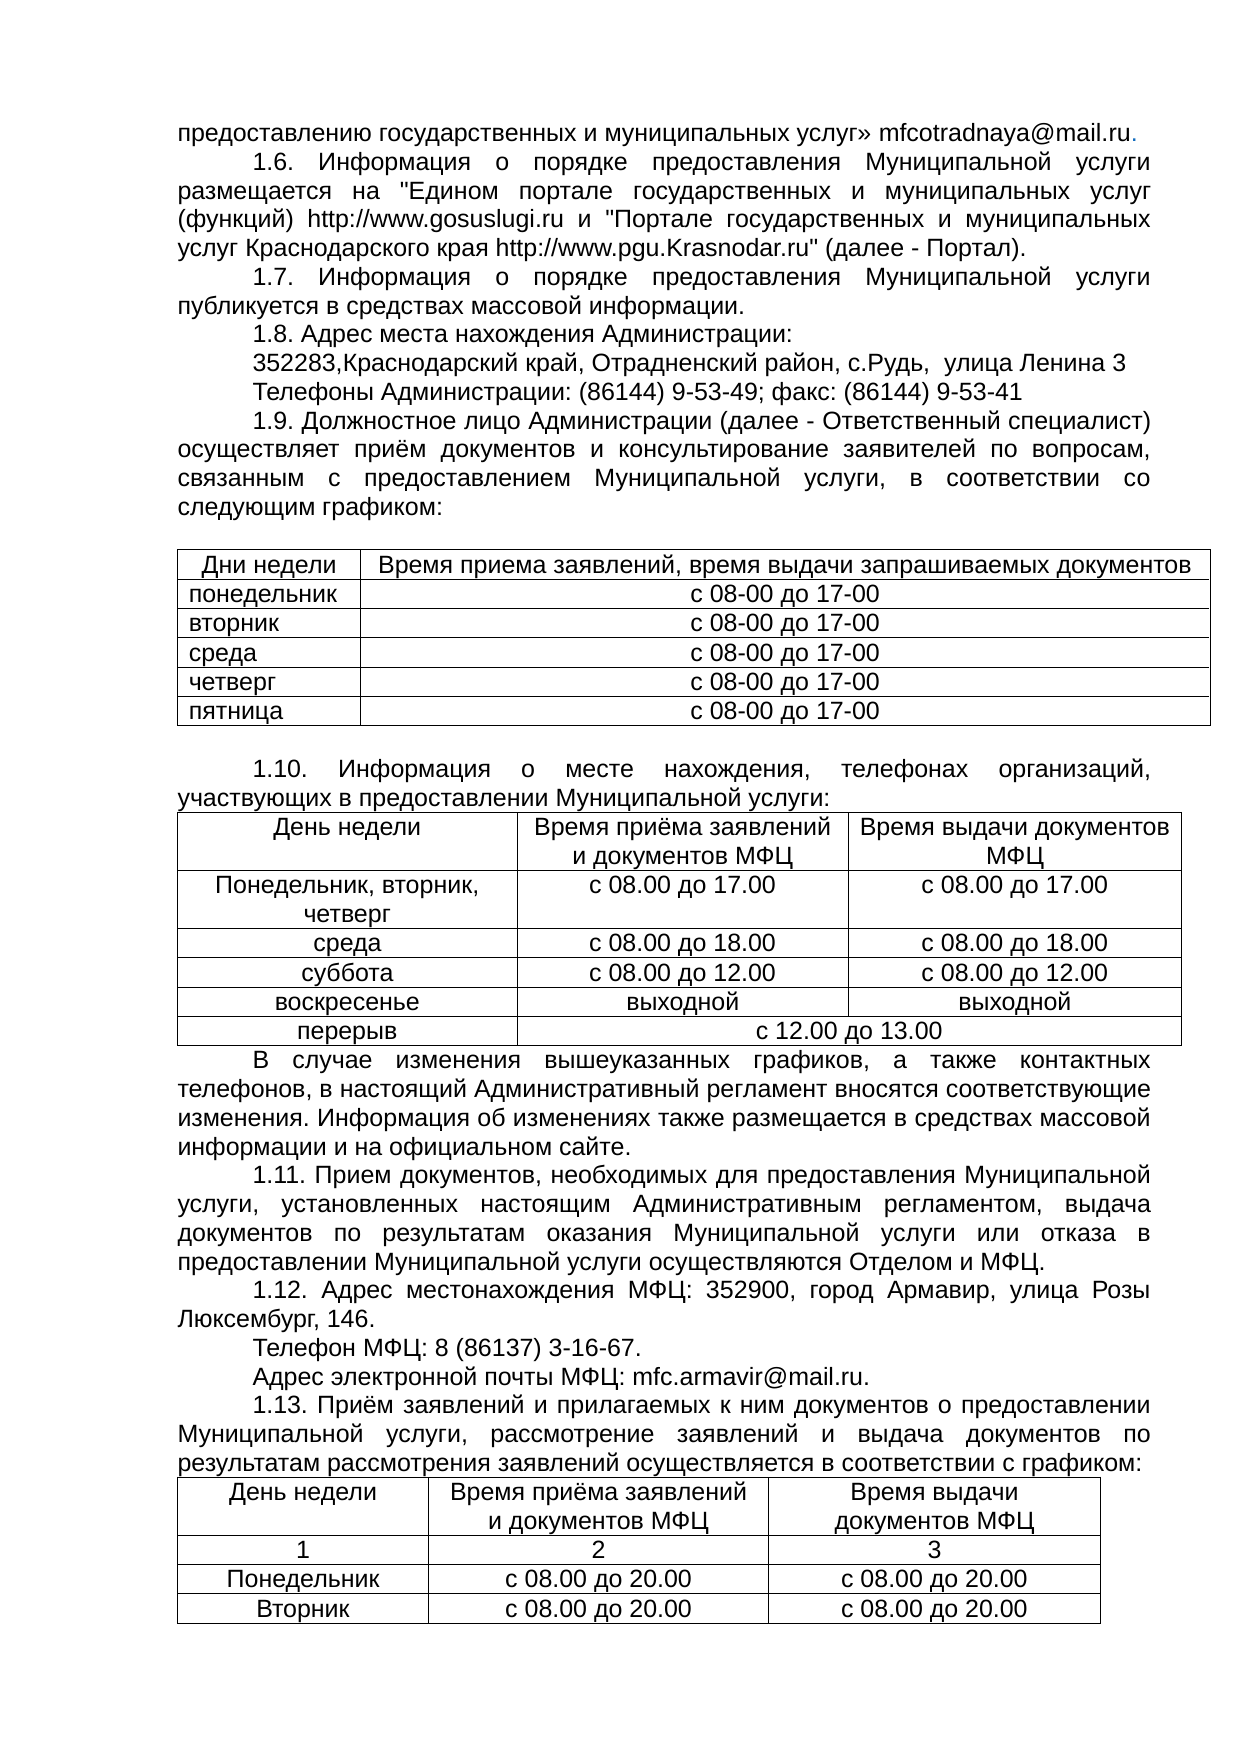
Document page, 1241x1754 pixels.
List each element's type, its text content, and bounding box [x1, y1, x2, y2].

table_header День недели [178, 813, 517, 870]
table_cell с 08.00 до 20.00 [769, 1594, 1100, 1622]
table_cell с 08.00 до 18.00 [849, 929, 1181, 957]
table_cell с 08.00 до 20.00 [429, 1594, 768, 1622]
text Телефон МФЦ: 8 (86137) 3-16-67. [177, 1333, 1152, 1362]
table_header Время приёма заявлений и документов МФЦ [518, 813, 848, 870]
table_header Время выдачи документов МФЦ [849, 813, 1181, 870]
table_header Время приёма заявлений и документов МФЦ [429, 1478, 768, 1535]
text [177, 118, 1152, 147]
table_cell среда [178, 638, 360, 666]
table_cell с 08.00 до 20.00 [429, 1565, 768, 1593]
table_header Время выдачи документов МФЦ [769, 1478, 1100, 1535]
table_cell с 08.00 до 18.00 [518, 929, 848, 957]
table_cell вторник [178, 609, 360, 637]
table_cell 1 [178, 1536, 428, 1564]
table_header Дни недели [178, 550, 360, 579]
table_header Время приема заявлений, время выдачи запрашиваемых документов [361, 550, 1210, 579]
text 1.12. Адрес местонахождения МФЦ: 352900, город Армавир, улица Розы Люксембург, 146. [177, 1275, 1152, 1333]
text 1.7. Информация о порядке предоставления Муниципальной услуги публикуется в средствах массовой информации. [177, 262, 1152, 319]
table_header День недели [178, 1478, 428, 1535]
table_cell с 08-00 до 17-00 [361, 637, 1210, 666]
table_cell Понедельник, вторник, четверг [178, 871, 517, 928]
text 1.8. Адрес места нахождения Администрации: [177, 319, 1152, 348]
table_cell с 08.00 до 17.00 [518, 871, 848, 928]
text 1.6. Информация о порядке предоставления Муниципальной услуги размещается на "Едином портале государственных и муниципальных услуг (функций) http://www.gosuslugi.ru и "Портале государственных и муниципальных услуг Краснодарского края http://www.pgu.Krasnodar.ru" (далее - Портал). [177, 147, 1152, 262]
table_cell понедельник [178, 580, 360, 608]
table_cell среда [178, 929, 517, 957]
table_cell Вторник [178, 1594, 428, 1622]
text 352283,Краснодарский край, Отрадненский район, с.Рудь, улица Ленина 3 [177, 348, 1152, 377]
table_cell перерыв [178, 1017, 517, 1045]
table_cell 3 [769, 1536, 1100, 1564]
text 1.10. Информация о месте нахождения, телефонах организаций, участвующих в предоставлении Муниципальной услуги: [177, 754, 1152, 812]
table_cell выходной [849, 988, 1181, 1016]
table_cell с 08-00 до 17-00 [361, 608, 1210, 637]
table_cell с 08.00 до 12.00 [518, 958, 848, 986]
table_cell с 08-00 до 17-00 [361, 696, 1210, 725]
text 1.11. Прием документов, необходимых для предоставления Муниципальной услуги, установленных настоящим Административным регламентом, выдача документов по результатам оказания Муниципальной услуги или отказа в предоставлении Муниципальной услуги осуществляются Отделом и МФЦ. [177, 1160, 1152, 1275]
table_cell выходной [518, 988, 848, 1016]
table_cell суббота [178, 958, 517, 986]
table_cell с 08.00 до 17.00 [849, 871, 1181, 928]
text 1.9. Должностное лицо Администрации (далее - Ответственный специалист) осуществляет приём документов и консультирование заявителей по вопросам, связанным с предоставлением Муниципальной услуги, в соответствии со следующим графиком: [177, 406, 1152, 521]
table_cell с 08.00 до 20.00 [769, 1565, 1100, 1593]
text Телефоны Администрации: (86144) 9-53-49; факс: (86144) 9-53-41 [177, 377, 1152, 406]
table_cell с 08-00 до 17-00 [361, 666, 1210, 696]
table_cell 2 [429, 1536, 768, 1564]
table_cell с 12.00 до 13.00 [518, 1017, 1181, 1045]
text 1.13. Приём заявлений и прилагаемых к ним документов о предоставлении Муниципальной услуги, рассмотрение заявлений и выдача документов по результатам рассмотрения заявлений осуществляется в соответствии с графиком: [177, 1390, 1152, 1477]
table_cell с 08-00 до 17-00 [361, 579, 1210, 608]
table_cell пятница [178, 697, 360, 725]
table_cell воскресенье [178, 988, 517, 1016]
table_cell с 08.00 до 12.00 [849, 958, 1181, 986]
text Адрес электронной почты МФЦ: mfc.armavir@mail.ru. [177, 1362, 1152, 1390]
table_cell четверг [178, 668, 360, 696]
text В случае изменения вышеуказанных графиков, а также контактных телефонов, в настоящий Административный регламент вносятся соответствующие изменения. Информация об изменениях также размещается в средствах массовой информации и на официальном сайте. [177, 1046, 1152, 1160]
table_cell Понедельник [178, 1565, 428, 1593]
